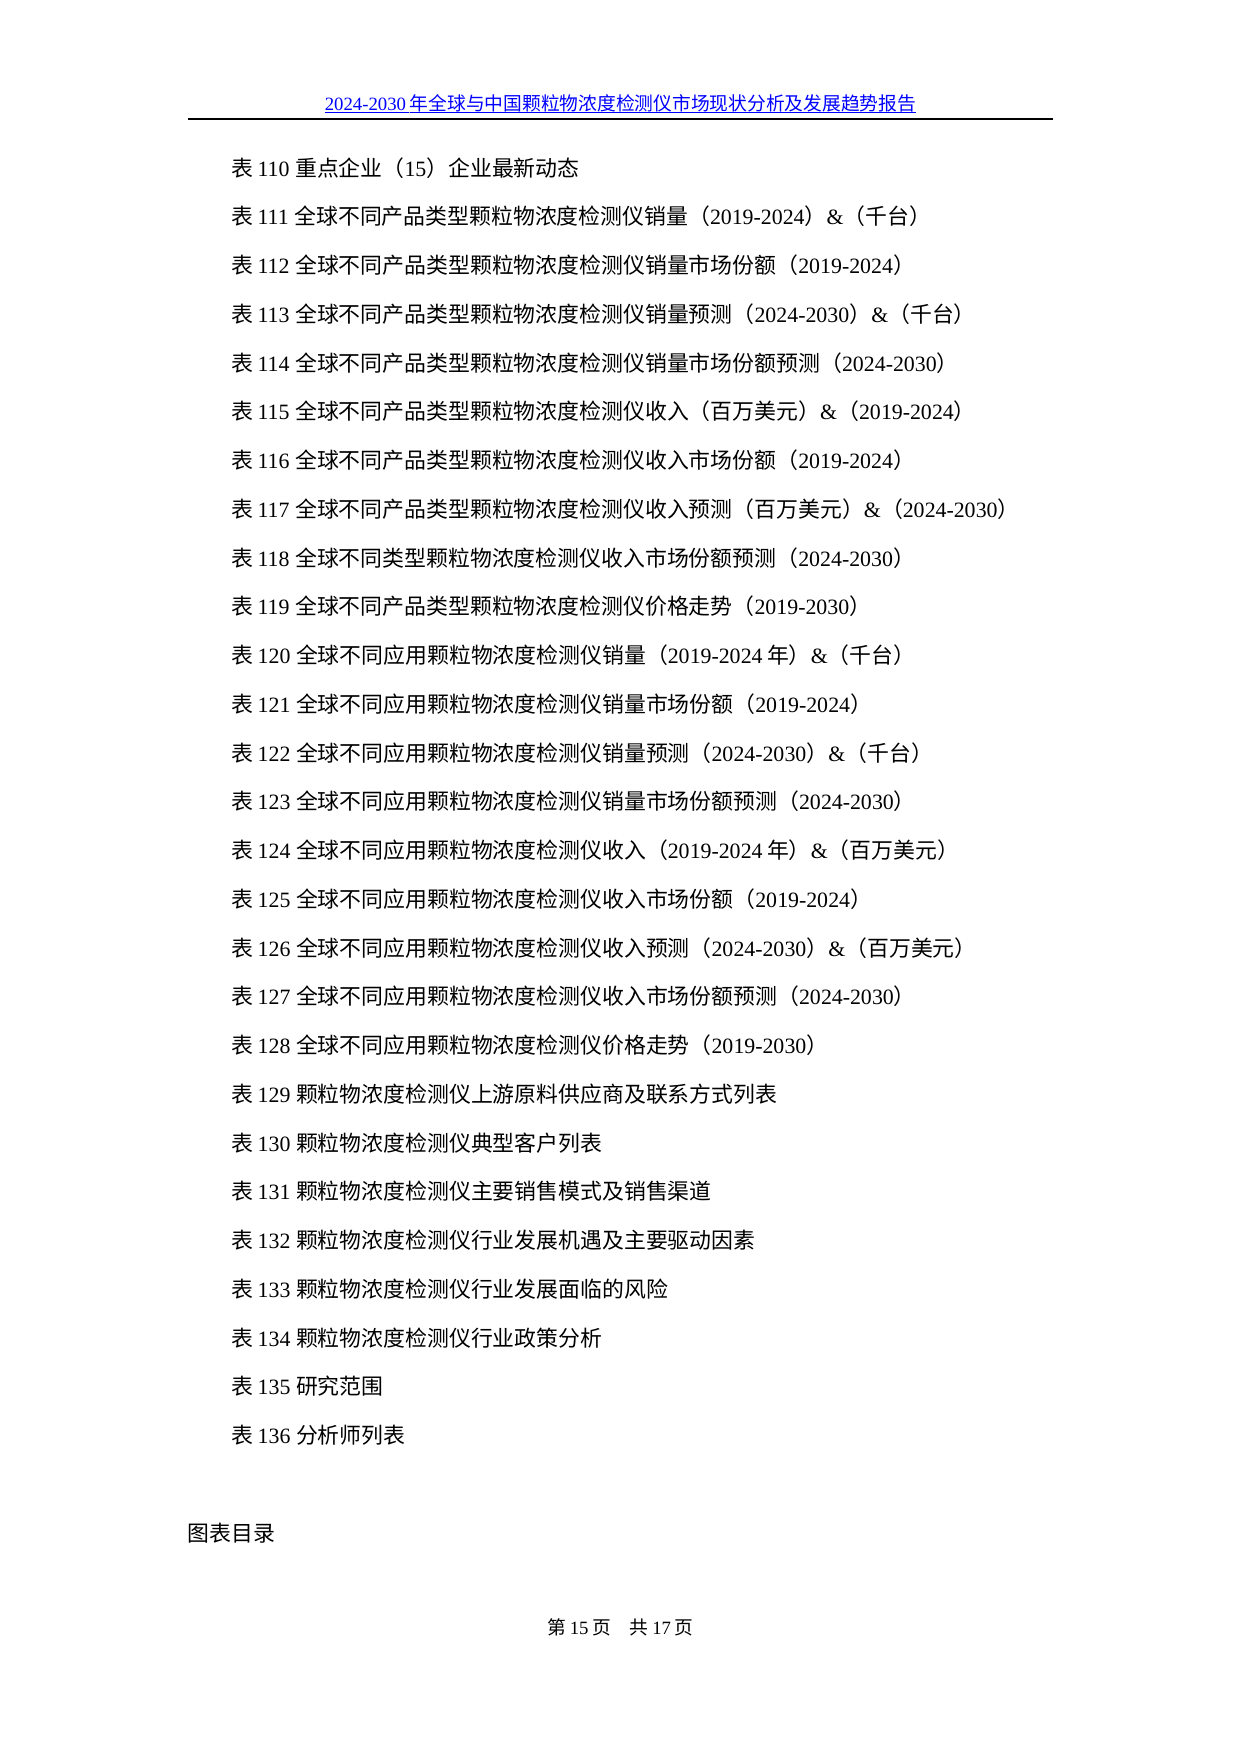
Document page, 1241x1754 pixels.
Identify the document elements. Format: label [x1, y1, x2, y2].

text [187, 150, 1053, 1548]
